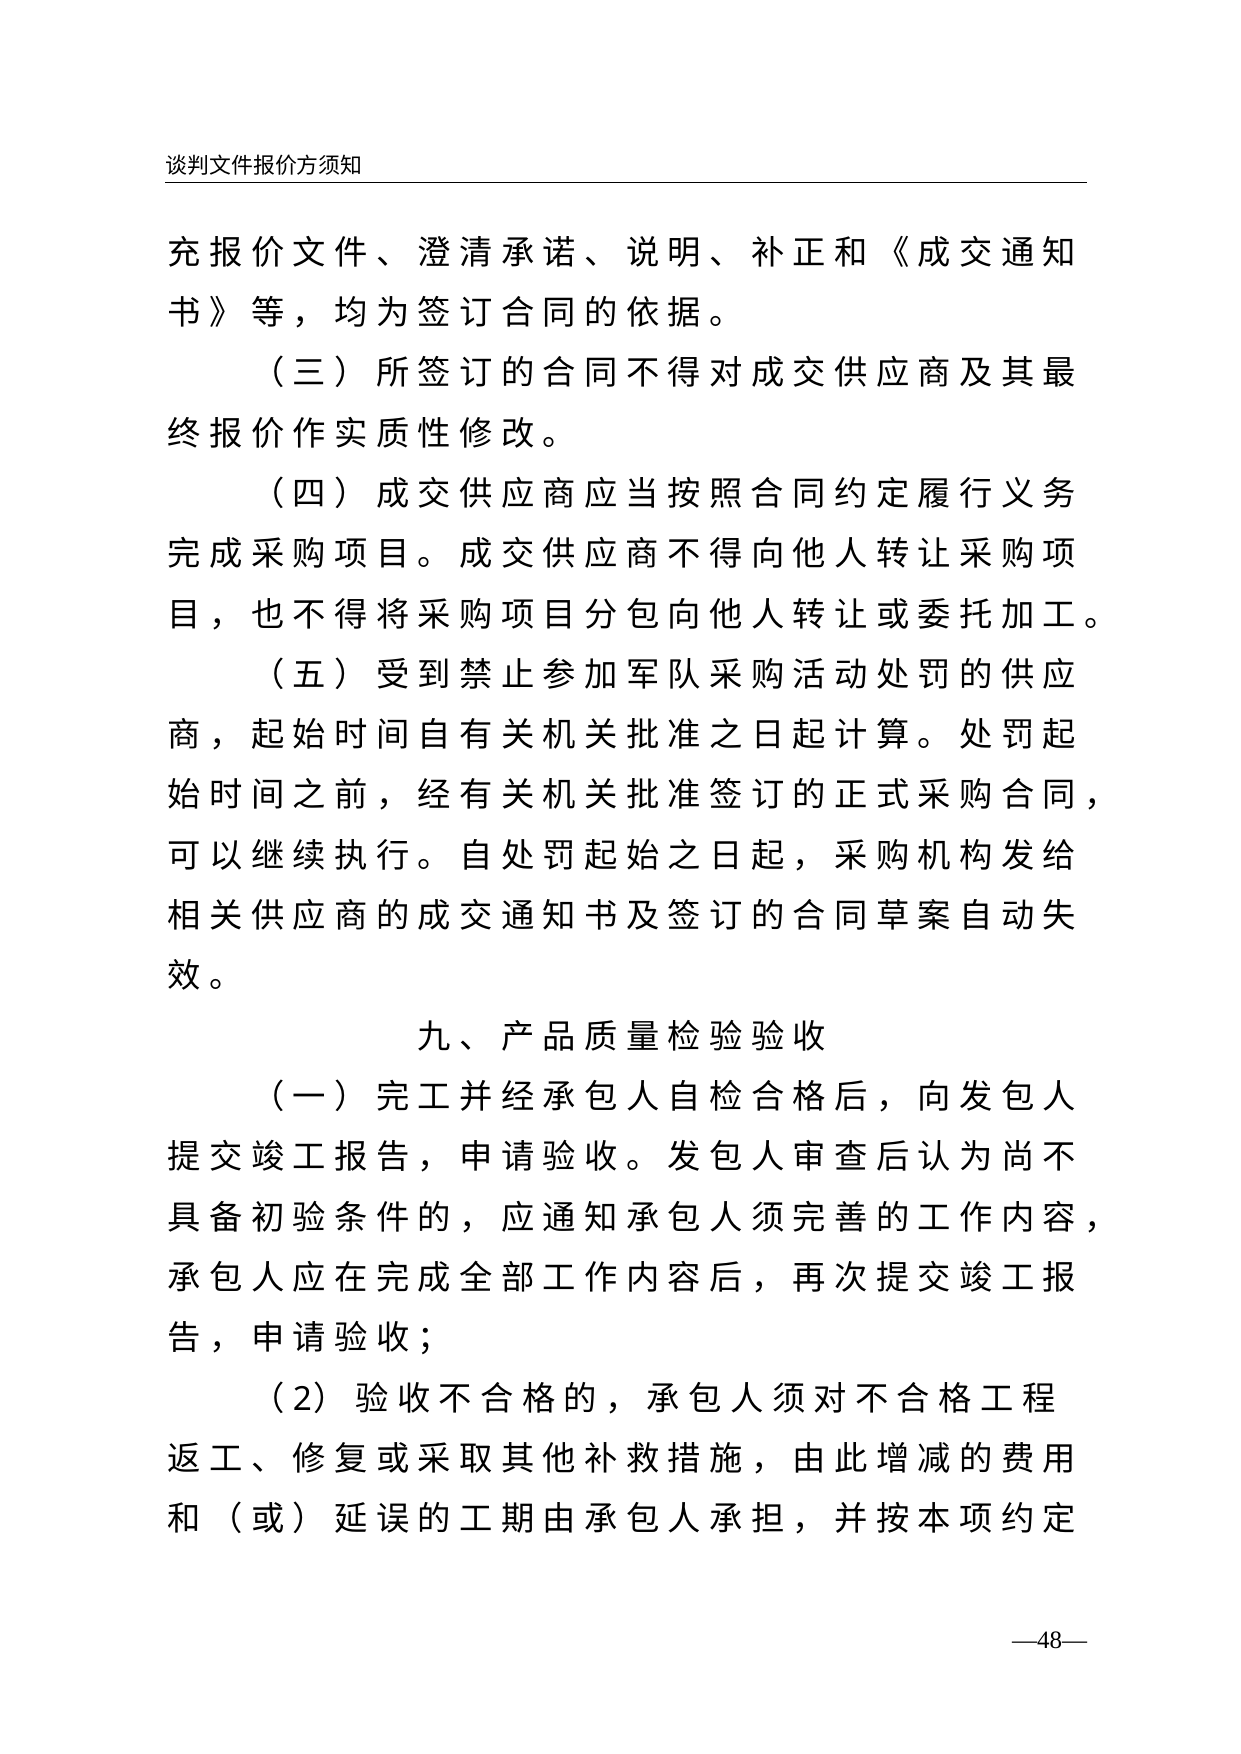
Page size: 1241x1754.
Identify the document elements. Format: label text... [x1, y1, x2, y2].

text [168, 219, 1084, 340]
text （四）成交供应商应当按照合同约定履行义务，完成采购项目。成交供应商不得向他人转让采购项目，也不得将采购项目分包向他人转让或委托加工。 [168, 461, 1084, 642]
text 九、产品质量检验验收 [168, 1003, 1084, 1064]
text （三）所签订的合同不得对成交供应商及其最终报价作实质性修改。 [168, 340, 1084, 461]
text （五）受到禁止参加军队采购活动处罚的供应商，起始时间自有关机关批准之日起计算。处罚起始时间之前，经有关机关批准签订的正式采购合同，可以继续执行。自处罚起始之日起，采购机构发给相关供应商的成交通知书及签订的合同草案自动失效。 [168, 642, 1084, 1003]
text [168, 1365, 1084, 1546]
text （一）完工并经承包人自检合格后，向发包人提交竣工报告，申请验收。发包人审查后认为尚不具备初验条件的，应通知承包人须完善的工作内容，承包人应在完成全部工作内容后，再次提交竣工报告，申请验收； [168, 1064, 1084, 1365]
